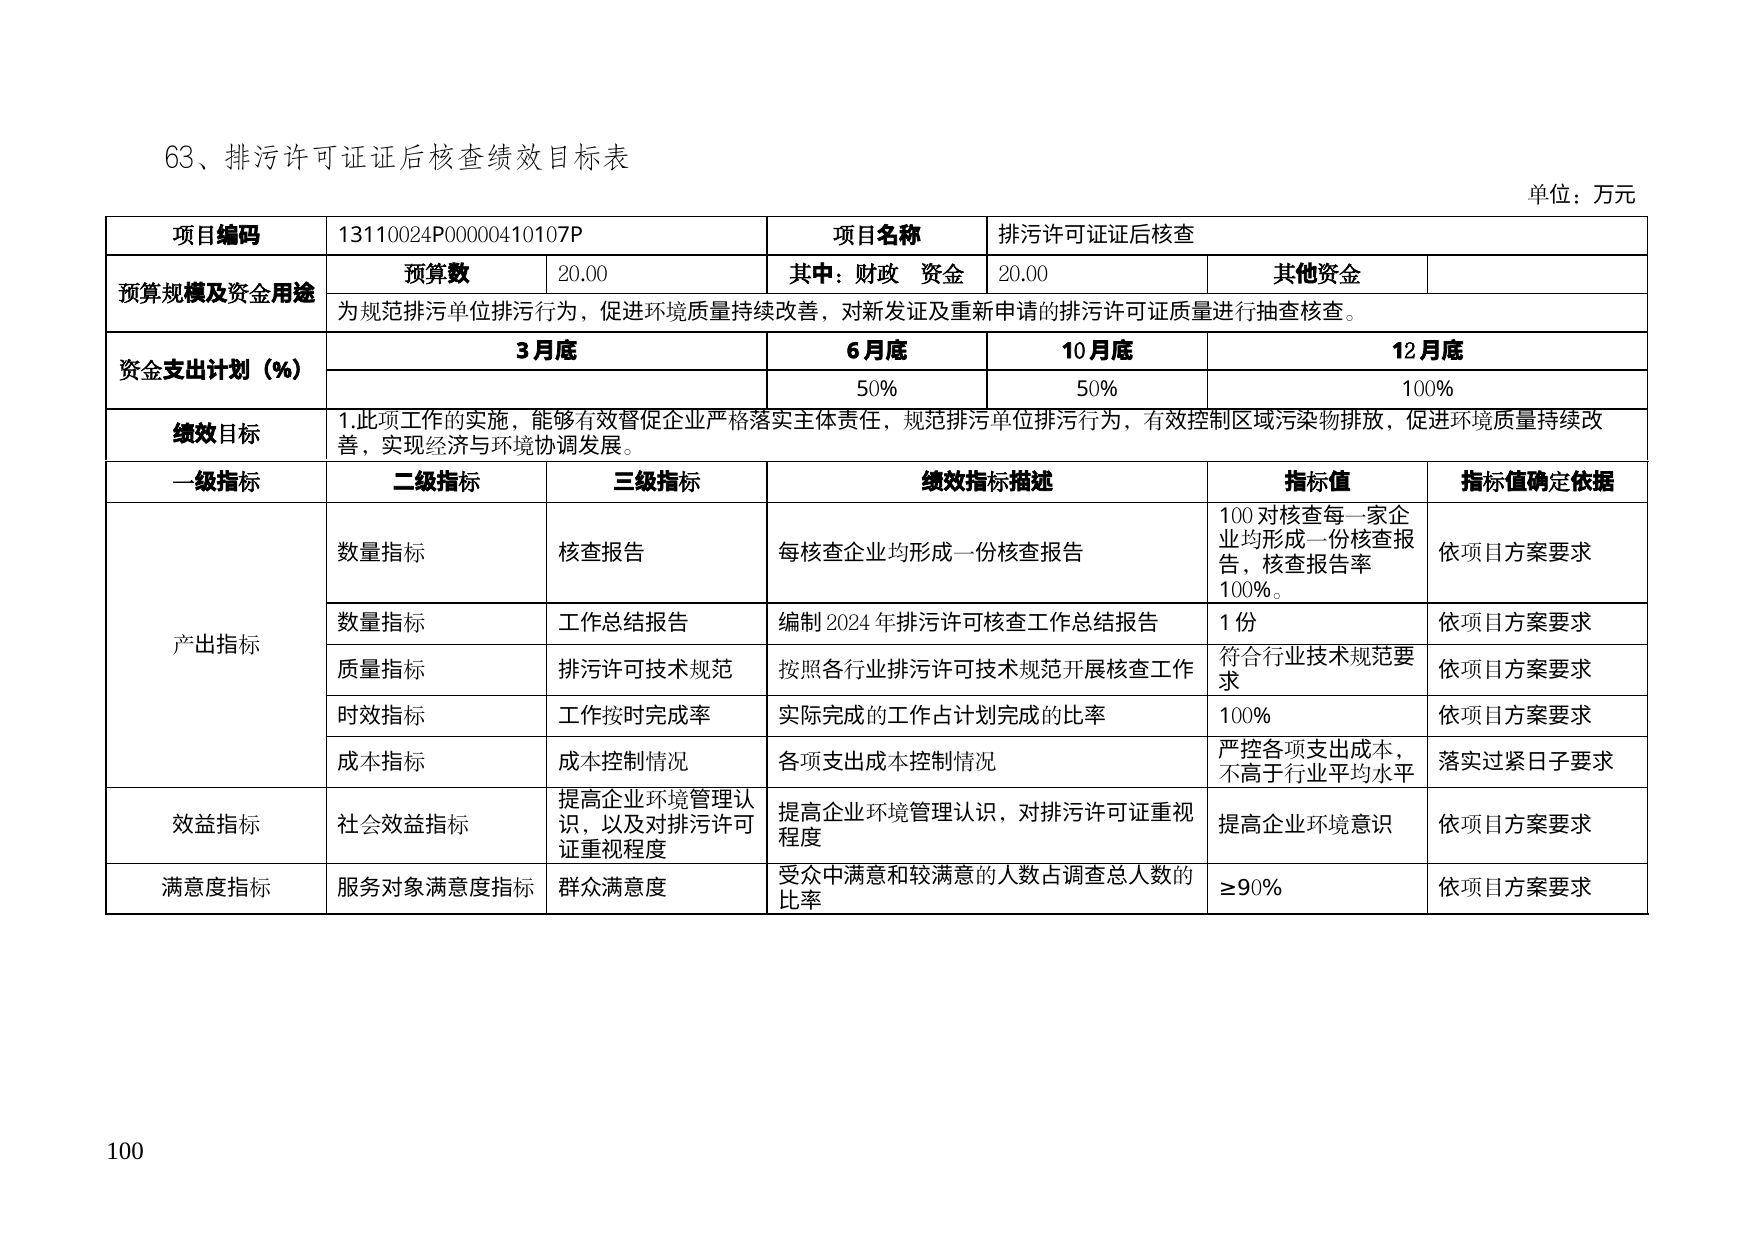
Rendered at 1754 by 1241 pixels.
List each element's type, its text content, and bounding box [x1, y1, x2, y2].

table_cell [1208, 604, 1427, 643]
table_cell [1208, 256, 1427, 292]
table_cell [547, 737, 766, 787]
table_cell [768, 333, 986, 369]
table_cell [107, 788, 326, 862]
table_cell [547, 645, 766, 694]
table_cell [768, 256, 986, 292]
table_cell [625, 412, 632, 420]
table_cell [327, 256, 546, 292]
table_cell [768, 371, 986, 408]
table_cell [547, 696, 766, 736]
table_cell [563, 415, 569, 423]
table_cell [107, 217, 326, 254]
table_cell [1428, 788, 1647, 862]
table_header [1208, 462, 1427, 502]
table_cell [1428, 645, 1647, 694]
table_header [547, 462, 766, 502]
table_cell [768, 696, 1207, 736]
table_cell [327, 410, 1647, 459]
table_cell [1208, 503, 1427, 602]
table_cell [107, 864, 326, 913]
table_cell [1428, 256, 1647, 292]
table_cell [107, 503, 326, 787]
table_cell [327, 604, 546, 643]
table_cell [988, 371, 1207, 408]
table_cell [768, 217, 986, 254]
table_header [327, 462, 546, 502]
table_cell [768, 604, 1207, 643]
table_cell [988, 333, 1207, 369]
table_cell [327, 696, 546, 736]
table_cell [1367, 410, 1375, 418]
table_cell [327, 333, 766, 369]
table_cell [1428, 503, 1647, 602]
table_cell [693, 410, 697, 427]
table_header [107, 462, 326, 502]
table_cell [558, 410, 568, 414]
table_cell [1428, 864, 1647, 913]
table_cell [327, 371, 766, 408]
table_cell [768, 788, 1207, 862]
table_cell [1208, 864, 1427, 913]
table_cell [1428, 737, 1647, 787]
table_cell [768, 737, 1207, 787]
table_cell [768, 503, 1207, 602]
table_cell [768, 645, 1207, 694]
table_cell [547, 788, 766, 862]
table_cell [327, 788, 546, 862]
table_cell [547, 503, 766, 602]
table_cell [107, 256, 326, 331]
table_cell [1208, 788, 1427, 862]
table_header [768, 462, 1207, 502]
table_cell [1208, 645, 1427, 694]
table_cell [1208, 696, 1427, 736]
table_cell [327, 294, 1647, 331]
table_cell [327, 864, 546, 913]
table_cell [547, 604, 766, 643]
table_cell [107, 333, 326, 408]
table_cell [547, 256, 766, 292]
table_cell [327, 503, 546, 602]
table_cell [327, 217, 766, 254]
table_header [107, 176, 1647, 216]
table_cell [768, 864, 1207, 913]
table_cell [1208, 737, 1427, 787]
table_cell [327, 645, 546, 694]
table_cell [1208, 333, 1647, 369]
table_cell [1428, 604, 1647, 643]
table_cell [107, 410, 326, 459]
text 63、排污许可证证后核查绩效目标表 [106, 142, 1648, 174]
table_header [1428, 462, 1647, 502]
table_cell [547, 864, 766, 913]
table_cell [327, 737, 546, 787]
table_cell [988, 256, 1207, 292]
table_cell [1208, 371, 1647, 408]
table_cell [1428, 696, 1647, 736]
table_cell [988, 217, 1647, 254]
